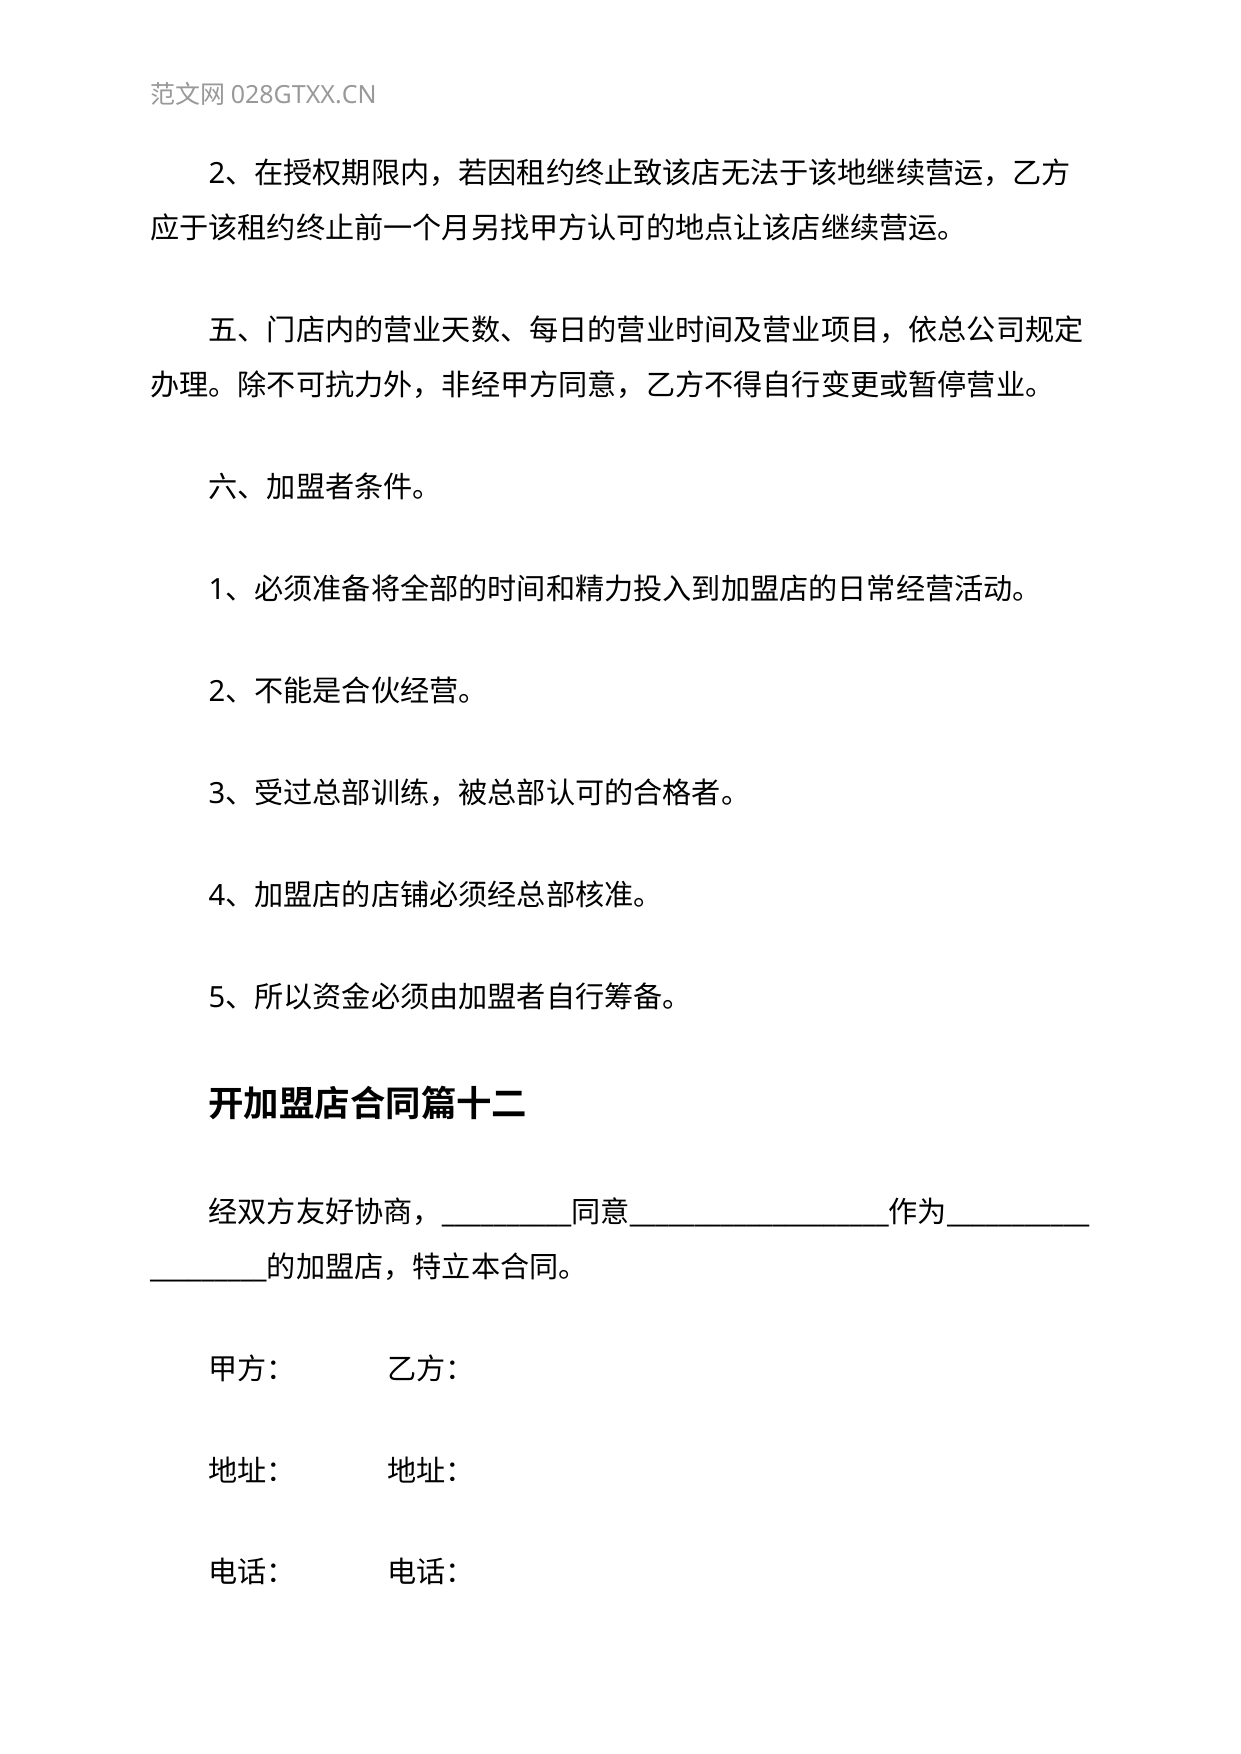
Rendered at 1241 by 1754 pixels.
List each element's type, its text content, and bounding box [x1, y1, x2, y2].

text 2、在授权期限内，若因租约终止致该店无法于该地继续营运，乙方应于该租约终止前一个月另找甲方认可的地点让该店继续营运。 [150, 150, 1090, 247]
text 甲方： 乙方： [150, 1346, 1090, 1388]
text 地址： 地址： [150, 1447, 1090, 1489]
text 4、加盟店的店铺必须经总部核准。 [150, 871, 1090, 913]
text 六、加盟者条件。 [150, 463, 1090, 506]
text 3、受过总部训练，被总部认可的合格者。 [150, 769, 1090, 812]
text 5、所以资金必须由加盟者自行筹备。 [150, 973, 1090, 1016]
text 2、不能是合伙经营。 [150, 667, 1090, 709]
text 电话： 电话： [150, 1549, 1090, 1591]
text 五、门店内的营业天数、每日的营业时间及营业项目，依总公司规定办理。除不可抗力外，非经甲方同意，乙方不得自行变更或暂停营业。 [150, 307, 1090, 404]
text 1、必须准备将全部的时间和精力投入到加盟店的日常经营活动。 [150, 565, 1090, 608]
text 开加盟店合同篇十二 [150, 1075, 1090, 1126]
text 经双方友好协商，__________同意____________________作为____________________的加盟店，特立本合同。 [150, 1188, 1090, 1286]
